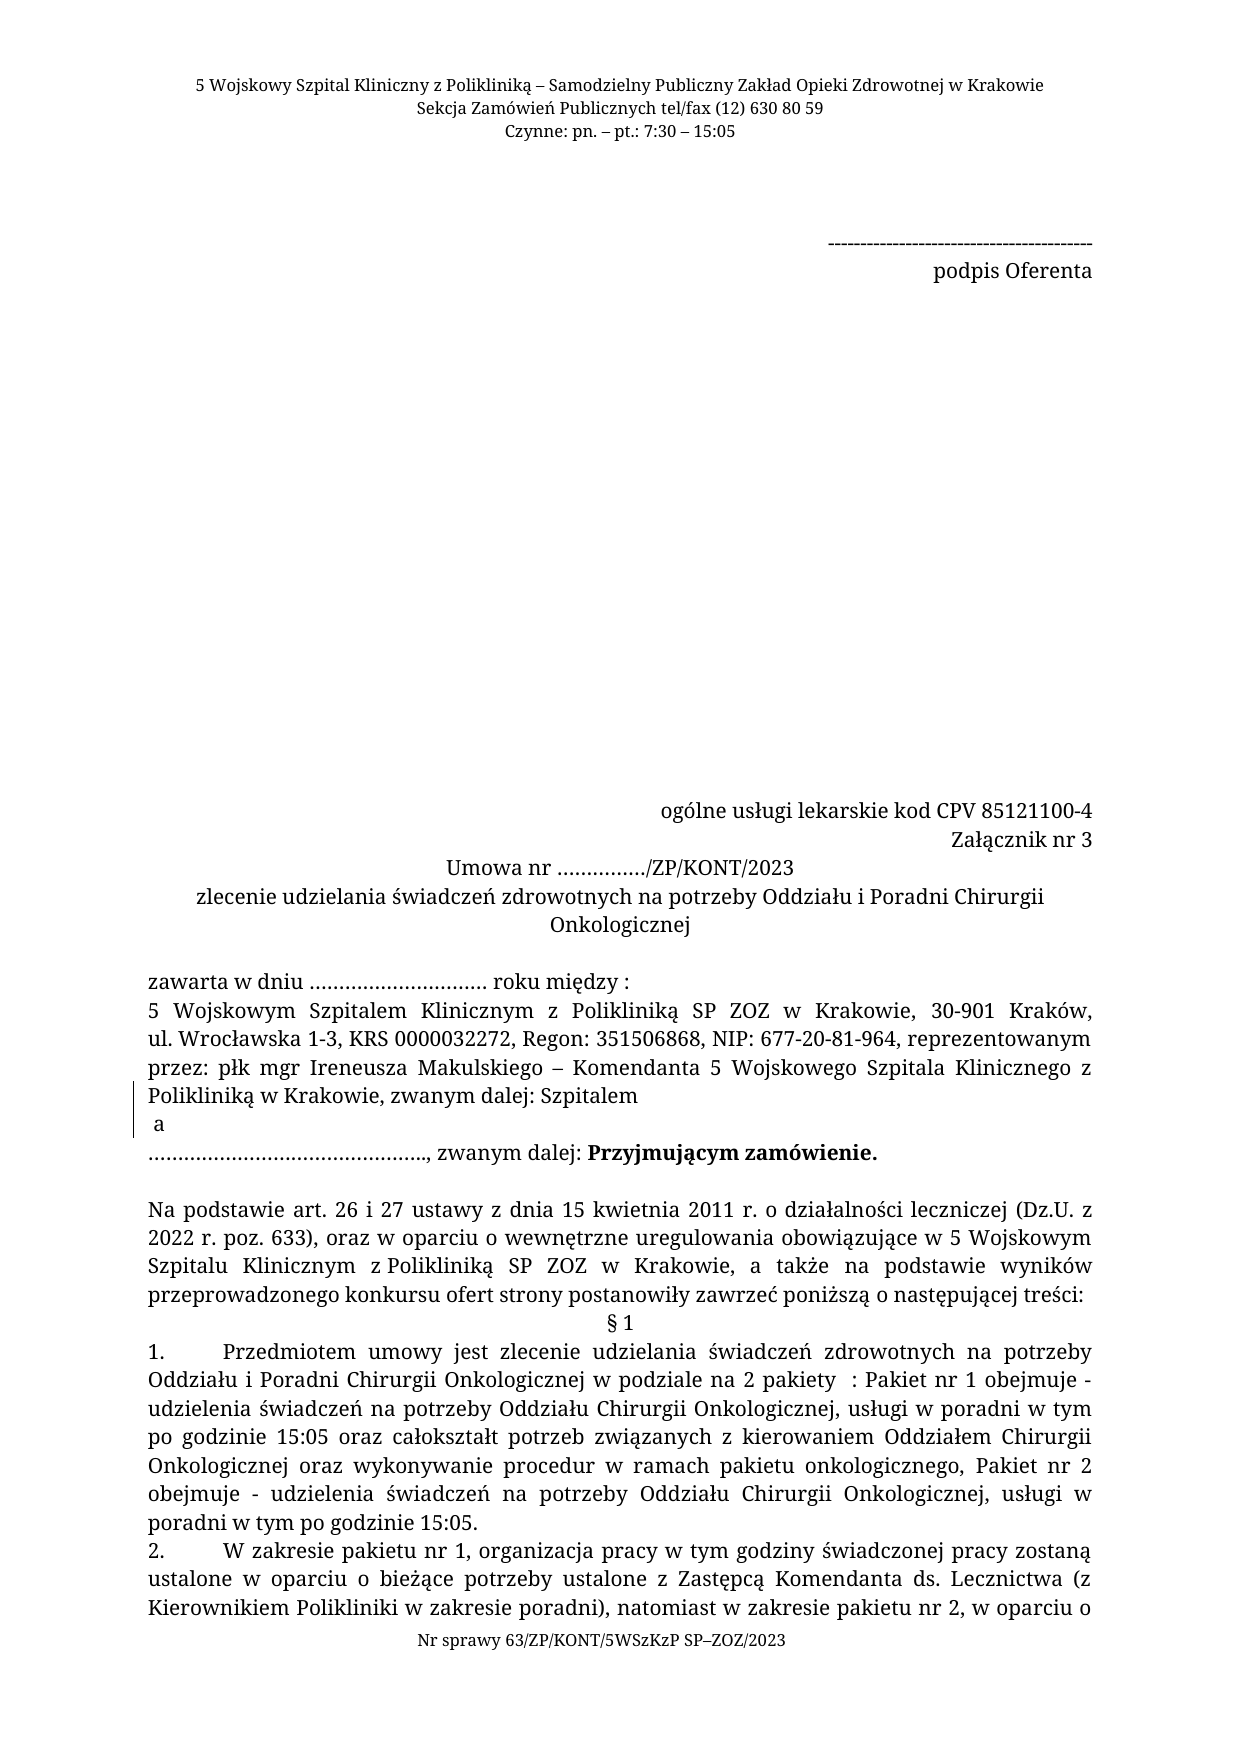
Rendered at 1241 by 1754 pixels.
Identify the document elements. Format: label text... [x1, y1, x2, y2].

text a [148, 1109, 1093, 1138]
text podpis Oferenta [148, 256, 1093, 285]
text 5 Wojskowym Szpitalem Klinicznym z Polikliniką SP ZOZ w Krakowie, 30-901 Kraków, ul. Wrocławska 1-3, KRS 0000032272, Regon: 351506868, NIP: 677-20-81-964, reprezentowanym przez: płk mgr Ireneusza Makulskiego – Komendanta 5 Wojskowego Szpitala Klinicznego z Polikliniką w Krakowie, zwanym dalej: Szpitalem [148, 996, 1093, 1109]
list Przedmiotem umowy jest zlecenie udzielania świadczeń zdrowotnych na potrzeby Oddziału i Poradni Chirurgii Onkologicznej w podziale na 2 pakiety : Pakiet nr 1 obejmuje - udzielenia świadczeń na potrzeby Oddziału Chirurgii Onkologicznej, usługi w poradni w tym po godzinie 15:05 oraz całokształt potrzeb związanych z kierowaniem Oddziałem Chirurgii Onkologicznej oraz wykonywanie procedur w ramach pakietu onkologicznego, Pakiet nr 2 obejmuje - udzielenia świadczeń na potrzeby Oddziału Chirurgii Onkologicznej, usługi w poradni w tym po godzinie 15:05. [148, 1337, 1093, 1536]
text Umowa nr ……………/ZP/KONT/2023 [148, 853, 1093, 882]
text ……………………………………….., zwanym dalej: Przyjmującym zamówienie. [148, 1138, 1093, 1166]
subtitle § 1 [148, 1308, 1093, 1337]
text Załącznik nr 3 [148, 825, 1093, 853]
text ----------------------------------------- [148, 228, 1093, 256]
text Na podstawie art. 26 i 27 ustawy z dnia 15 kwietnia 2011 r. o działalności leczniczej (Dz.U. z 2022 r. poz. 633), oraz w oparciu o wewnętrzne uregulowania obowiązujące w 5 Wojskowym Szpitalu Klinicznym z Polikliniką SP ZOZ w Krakowie, a także na podstawie wyników przeprowadzonego konkursu ofert strony postanowiły zawrzeć poniższą o następującej treści: [148, 1195, 1093, 1308]
text ogólne usługi lekarskie kod CPV 85121100-4 [148, 797, 1093, 825]
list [148, 1536, 1093, 1621]
text zlecenie udzielania świadczeń zdrowotnych na potrzeby Oddziału i Poradni Chirurgii Onkologicznej [148, 882, 1093, 939]
text zawarta w dniu ………………………… roku między : [148, 967, 1093, 996]
